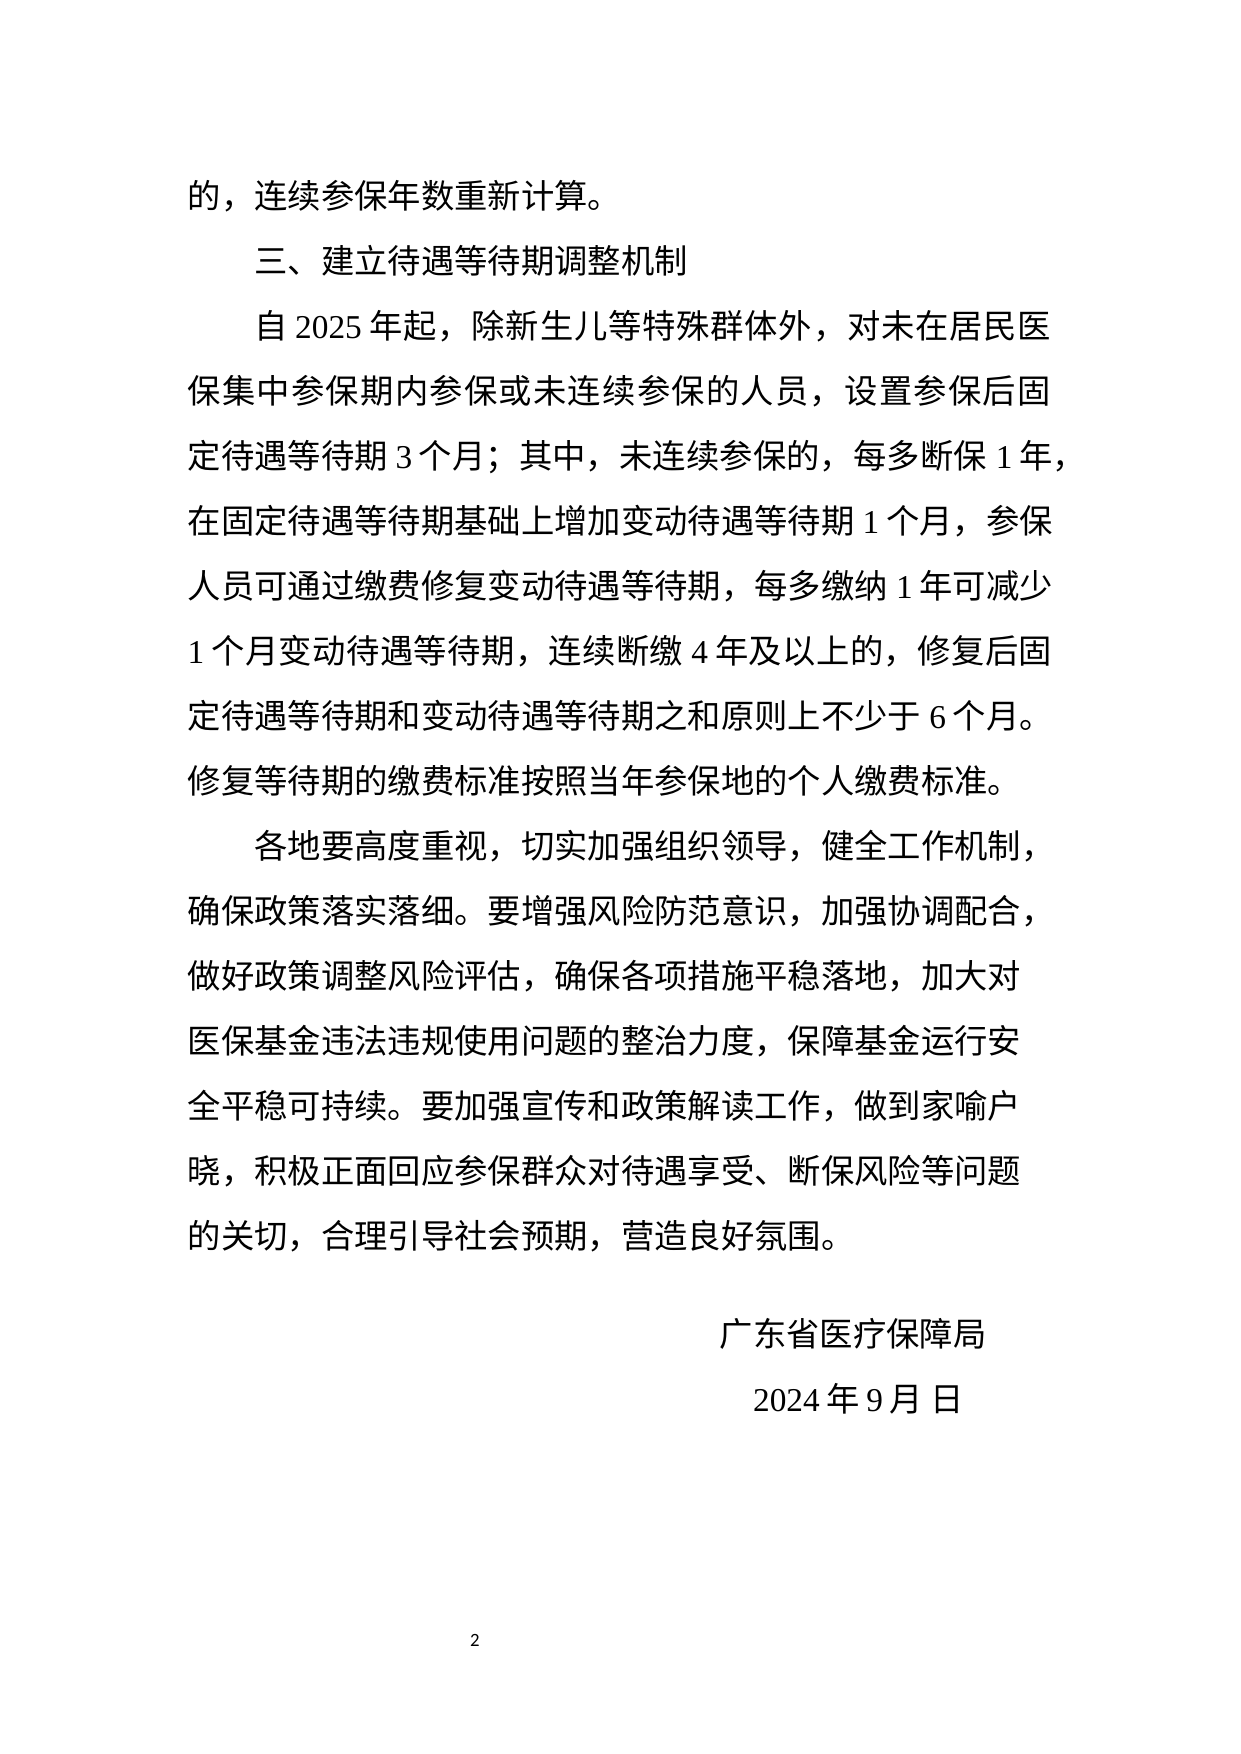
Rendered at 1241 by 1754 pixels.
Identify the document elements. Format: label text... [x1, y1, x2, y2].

text 三、建立待遇等待期调整机制 [187, 227, 1053, 292]
text 各地要高度重视，切实加强组织领导，健全工作机制，确保政策落实落细。要增强风险防范意识，加强协调配合，做好政策调整风险评估，确保各项措施平稳落地，加大对医保基金违法违规使用问题的整治力度，保障基金运行安全平稳可持续。要加强宣传和政策解读工作，做到家喻户晓，积极正面回应参保群众对待遇享受、断保风险等问题的关切，合理引导社会预期，营造良好氛围。 [187, 812, 1053, 1267]
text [187, 162, 1053, 227]
text 自2025年起，除新生儿等特殊群体外，对未在居民医保集中参保期内参保或未连续参保的人员，设置参保后固定待遇等待期3个月；其中，未连续参保的，每多断保1年，在固定待遇等待期基础上增加变动待遇等待期1个月，参保人员可通过缴费修复变动待遇等待期，每多缴纳1年可减少1个月变动待遇等待期，连续断缴4年及以上的，修复后固定待遇等待期和变动待遇等待期之和原则上不少于6个月。修复等待期的缴费标准按照当年参保地的个人缴费标准。 [187, 292, 1053, 812]
list 广东省医疗保障局 2024年9月 日 [719, 1299, 1053, 1429]
